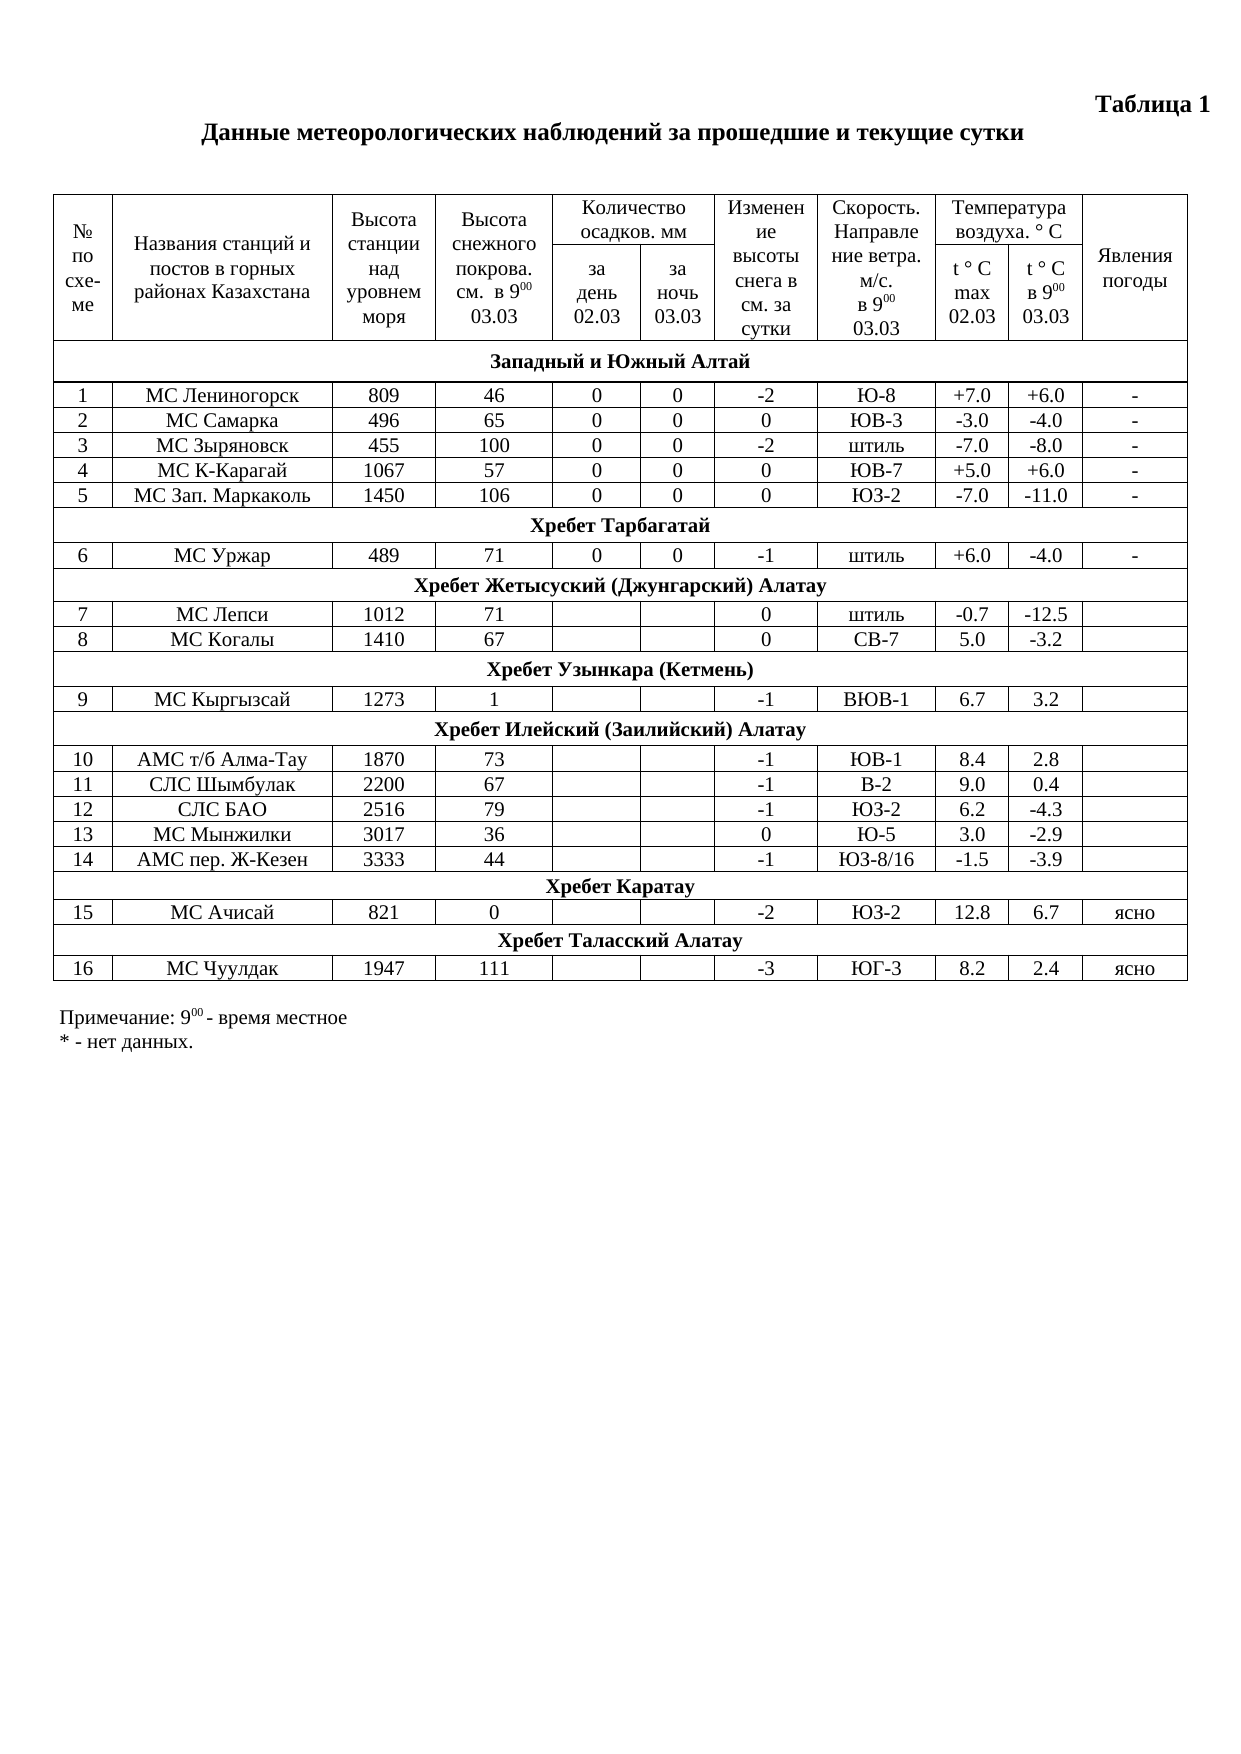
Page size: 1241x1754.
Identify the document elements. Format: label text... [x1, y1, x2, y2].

table_cell - [1083, 408, 1187, 432]
table_cell - [1083, 483, 1187, 507]
table_cell 2.4 [1009, 956, 1082, 980]
table_cell 1947 [333, 956, 435, 980]
table_cell +7.0 [936, 383, 1008, 407]
table_cell [641, 900, 714, 924]
table_cell -3.2 [1009, 627, 1082, 651]
table_cell 0.4 [1009, 772, 1082, 796]
table_cell Ю-5 [818, 822, 935, 846]
table_cell МС Лепси [113, 602, 332, 626]
table_cell 0 [715, 483, 817, 507]
table_cell МС Самарка [113, 408, 332, 432]
table_cell - [1083, 433, 1187, 457]
table_cell 0 [715, 408, 817, 432]
table_cell 8.4 [936, 746, 1008, 771]
table_cell ЮЗ-2 [818, 797, 935, 821]
table_cell [641, 602, 714, 626]
table_cell МС Зыряновск [113, 433, 332, 457]
table_cell 73 [436, 746, 552, 771]
table_cell [641, 687, 714, 711]
table_cell 13 [54, 822, 112, 846]
table_cell +6.0 [1009, 383, 1082, 407]
table_cell 15 [54, 900, 112, 924]
table_cell [553, 772, 640, 796]
table_cell СЛС Шымбулак [113, 772, 332, 796]
table_cell СЛС БАО [113, 797, 332, 821]
table_cell 489 [333, 543, 435, 567]
table_cell 809 [333, 383, 435, 407]
table_cell [553, 797, 640, 821]
table_cell 1450 [333, 483, 435, 507]
table_cell +6.0 [1009, 458, 1082, 482]
table_cell Хребет Каратау [54, 872, 1187, 899]
table_cell 0 [641, 383, 714, 407]
table_cell [1083, 847, 1187, 871]
table_cell Западный и Южный Алтай [54, 341, 1187, 381]
table_cell 100 [436, 433, 552, 457]
table_header Названия станций и постов в горных районах Казахстана [113, 195, 332, 340]
table_cell 0 [715, 602, 817, 626]
table_cell [641, 822, 714, 846]
table_cell 1 [54, 383, 112, 407]
table_cell Хребет Таласский Алатау [54, 925, 1187, 954]
table_cell 71 [436, 543, 552, 567]
table_cell [1083, 772, 1187, 796]
table_cell 0 [641, 458, 714, 482]
table_cell [641, 847, 714, 871]
table_cell 71 [436, 602, 552, 626]
table_cell МС Мынжилки [113, 822, 332, 846]
table_cell 6.7 [1009, 900, 1082, 924]
table_cell -1 [715, 797, 817, 821]
table_cell 3 [54, 433, 112, 457]
table_cell -7.0 [936, 483, 1008, 507]
table_cell [641, 797, 714, 821]
table_cell - [1083, 458, 1187, 482]
table_cell [553, 627, 640, 651]
table_cell 9.0 [936, 772, 1008, 796]
table_cell 1410 [333, 627, 435, 651]
table_cell -4.0 [1009, 543, 1082, 567]
table_header Высота снежного покрова. см. в 900 03.03 [436, 195, 552, 340]
table_cell -4.3 [1009, 797, 1082, 821]
table_cell [1083, 822, 1187, 846]
table_cell Ю-8 [818, 383, 935, 407]
table_cell +5.0 [936, 458, 1008, 482]
table_cell 4 [54, 458, 112, 482]
table_cell МС Ачисай [113, 900, 332, 924]
table_cell штиль [818, 433, 935, 457]
subtitle Данные метеорологических наблюдений за прошедшие и текущие сутки [15, 117, 1211, 146]
table_cell 16 [54, 956, 112, 980]
table_cell 6.2 [936, 797, 1008, 821]
table_cell 6 [54, 543, 112, 567]
table_cell ясно [1083, 900, 1187, 924]
table_cell 0 [553, 458, 640, 482]
table_cell 2.8 [1009, 746, 1082, 771]
table_cell 11 [54, 772, 112, 796]
table_cell 79 [436, 797, 552, 821]
table_cell 7 [54, 602, 112, 626]
text Примечание: 900 - время местное [59, 1005, 1211, 1029]
table_cell -8.0 [1009, 433, 1082, 457]
table_cell В-2 [818, 772, 935, 796]
table_cell 111 [436, 956, 552, 980]
table_cell [1083, 746, 1187, 771]
table_cell Хребет Тарбагатай [54, 508, 1187, 542]
table_cell 0 [553, 408, 640, 432]
table_cell АМС пер. Ж-Кезен [113, 847, 332, 871]
table_header Температура воздуха. ° C [936, 195, 1082, 243]
table_cell [553, 687, 640, 711]
table_cell -2 [715, 433, 817, 457]
table_cell 8.2 [936, 956, 1008, 980]
table_cell 65 [436, 408, 552, 432]
table_cell МС Лениногорск [113, 383, 332, 407]
subtitle Таблица 1 [15, 89, 1211, 117]
table_header № по схе-ме [54, 195, 112, 340]
table_cell 10 [54, 746, 112, 771]
table_cell [641, 627, 714, 651]
table_cell [553, 746, 640, 771]
table_cell 46 [436, 383, 552, 407]
table_cell -3 [715, 956, 817, 980]
text * - нет данных. [59, 1029, 1211, 1053]
table_cell 8 [54, 627, 112, 651]
table_cell 455 [333, 433, 435, 457]
table_cell МС Когалы [113, 627, 332, 651]
table_header Скорость. Направление ветра. м/с. в 900 03.03 [818, 195, 935, 340]
table_cell 106 [436, 483, 552, 507]
table_cell -12.5 [1009, 602, 1082, 626]
table_cell 2 [54, 408, 112, 432]
table_cell 67 [436, 627, 552, 651]
table_cell -3.9 [1009, 847, 1082, 871]
table_cell 0 [715, 822, 817, 846]
table_cell -2 [715, 383, 817, 407]
table_cell МС Зап. Маркаколь [113, 483, 332, 507]
table_cell 44 [436, 847, 552, 871]
table_cell штиль [818, 602, 935, 626]
table_cell 0 [641, 483, 714, 507]
table_cell ЮГ-3 [818, 956, 935, 980]
table_cell 0 [715, 627, 817, 651]
table_header Изменение высоты снега в см. за сутки [715, 195, 817, 340]
table_cell 12 [54, 797, 112, 821]
table_cell ясно [1083, 956, 1187, 980]
table_cell 3.0 [936, 822, 1008, 846]
table_cell 0 [553, 433, 640, 457]
table_cell -3.0 [936, 408, 1008, 432]
table_cell 5.0 [936, 627, 1008, 651]
table_cell 2516 [333, 797, 435, 821]
table_cell [553, 956, 640, 980]
table_cell -1.5 [936, 847, 1008, 871]
table_cell 3017 [333, 822, 435, 846]
table_cell МС Уржар [113, 543, 332, 567]
table_cell ВЮВ-1 [818, 687, 935, 711]
table_cell за ночь 03.03 [641, 245, 714, 340]
table_cell ЮЗ-8/16 [818, 847, 935, 871]
table_cell [553, 900, 640, 924]
table_cell ЮЗ-2 [818, 900, 935, 924]
table_cell -1 [715, 772, 817, 796]
table_cell ЮВ-1 [818, 746, 935, 771]
table_cell -2.9 [1009, 822, 1082, 846]
table_cell 57 [436, 458, 552, 482]
table_cell 3.2 [1009, 687, 1082, 711]
table_cell 0 [641, 543, 714, 567]
table_cell -4.0 [1009, 408, 1082, 432]
table_cell 12.8 [936, 900, 1008, 924]
table_cell ЮЗ-2 [818, 483, 935, 507]
table_cell 0 [436, 900, 552, 924]
table_cell [641, 956, 714, 980]
table_cell 1273 [333, 687, 435, 711]
table_cell СВ-7 [818, 627, 935, 651]
table_cell 67 [436, 772, 552, 796]
table_cell t ° С в 900 03.03 [1009, 245, 1082, 340]
table_cell [1083, 687, 1187, 711]
table_cell -1 [715, 687, 817, 711]
table_cell 5 [54, 483, 112, 507]
table_cell 1 [436, 687, 552, 711]
table_cell 3333 [333, 847, 435, 871]
table_cell - [1083, 383, 1187, 407]
table_cell 496 [333, 408, 435, 432]
table_header Явления погоды [1083, 195, 1187, 340]
table_cell 0 [715, 458, 817, 482]
table_cell 1067 [333, 458, 435, 482]
table_cell 9 [54, 687, 112, 711]
table_cell 0 [553, 543, 640, 567]
table_cell -1 [715, 543, 817, 567]
table_cell +6.0 [936, 543, 1008, 567]
table_cell - [1083, 543, 1187, 567]
table_cell 0 [641, 408, 714, 432]
table_header Количество осадков. мм [553, 195, 714, 243]
table_cell -0.7 [936, 602, 1008, 626]
table_cell 36 [436, 822, 552, 846]
table_cell t ° С mаx 02.03 [936, 245, 1008, 340]
table_cell 821 [333, 900, 435, 924]
table_cell -11.0 [1009, 483, 1082, 507]
table_cell [553, 822, 640, 846]
table_cell -1 [715, 847, 817, 871]
table_cell [1083, 797, 1187, 821]
table_cell 0 [553, 383, 640, 407]
table_cell АМС т/б Алма-Тау [113, 746, 332, 771]
table_cell Хребет Жетысуский (Джунгарский) Алатау [54, 569, 1187, 601]
table_cell 0 [641, 433, 714, 457]
table_cell 14 [54, 847, 112, 871]
table_cell МС Кыргызсай [113, 687, 332, 711]
table_cell [641, 772, 714, 796]
table_cell 0 [553, 483, 640, 507]
table_cell ЮВ-7 [818, 458, 935, 482]
table_cell 1012 [333, 602, 435, 626]
table_cell [641, 746, 714, 771]
table_cell [553, 602, 640, 626]
table_cell [1083, 602, 1187, 626]
table_cell [1083, 627, 1187, 651]
table_cell Хребет Илейский (Заилийский) Алатау [54, 712, 1187, 745]
table_cell 1870 [333, 746, 435, 771]
table_cell -1 [715, 746, 817, 771]
table_cell 2200 [333, 772, 435, 796]
table_cell -2 [715, 900, 817, 924]
table_cell -7.0 [936, 433, 1008, 457]
table_cell Хребет Узынкара (Кетмень) [54, 652, 1187, 686]
table_header Высота станции над уровнем моря [333, 195, 435, 340]
table_cell штиль [818, 543, 935, 567]
table_cell ЮВ-3 [818, 408, 935, 432]
table_cell [553, 847, 640, 871]
table_cell МС Чуулдак [113, 956, 332, 980]
table_cell за день 02.03 [553, 245, 640, 340]
table_cell МС К-Карагай [113, 458, 332, 482]
table_cell 6.7 [936, 687, 1008, 711]
